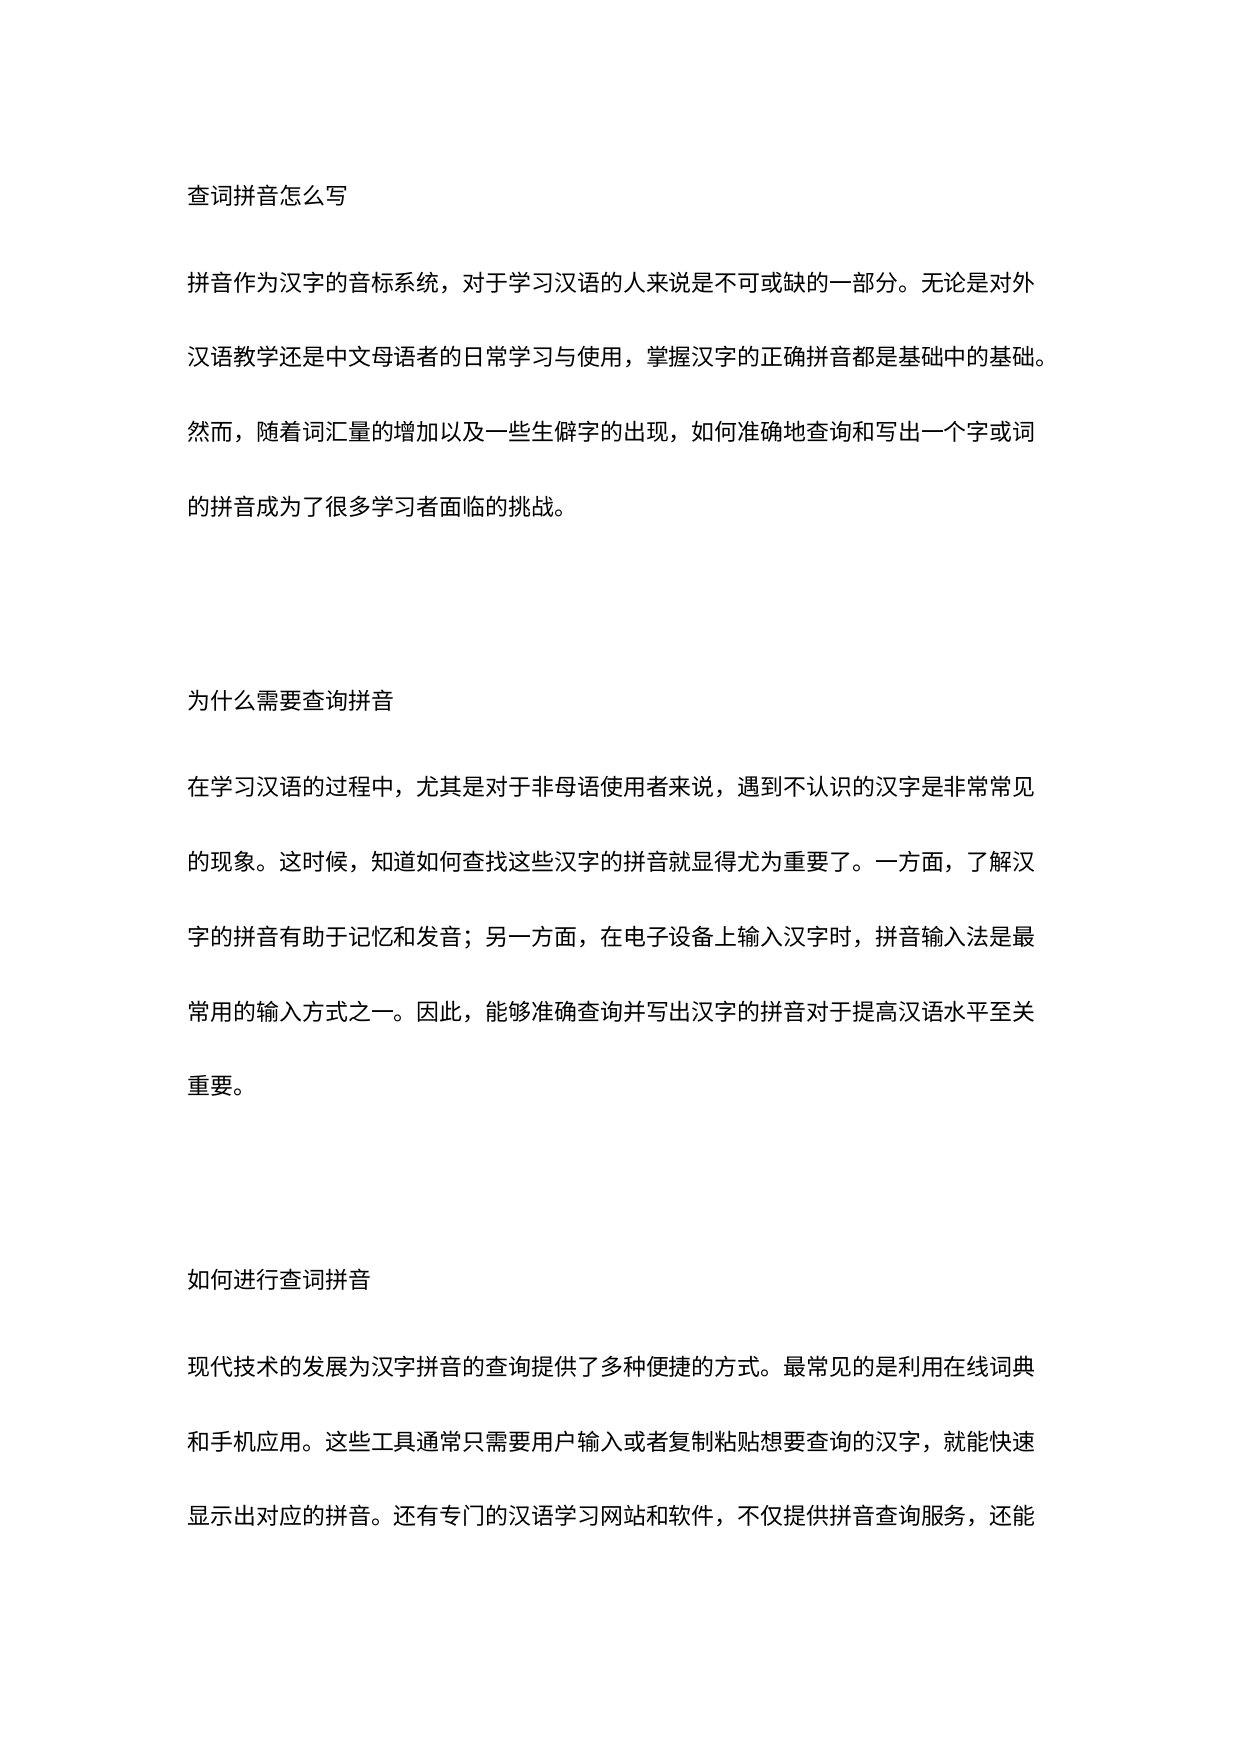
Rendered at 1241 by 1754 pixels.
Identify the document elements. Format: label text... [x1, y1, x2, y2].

text 拼音作为汉字的音标系统，对于学习汉语的人来说是不可或缺的一部分。无论是对外汉语教学还是中文母语者的日常学习与使用，掌握汉字的正确拼音都是基础中的基础。然而，随着词汇量的增加以及一些生僻字的出现，如何准确地查询和写出一个字或词的拼音成为了很多学习者面临的挑战。 [187, 248, 1053, 538]
text 查词拼音怎么写 [187, 162, 1053, 227]
text 为什么需要查询拼音 [187, 667, 1053, 732]
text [187, 1333, 1053, 1547]
text 如何进行查词拼音 [187, 1246, 1053, 1311]
text 在学习汉语的过程中，尤其是对于非母语使用者来说，遇到不认识的汉字是非常常见的现象。这时候，知道如何查找这些汉字的拼音就显得尤为重要了。一方面，了解汉字的拼音有助于记忆和发音；另一方面，在电子设备上输入汉字时，拼音输入法是最常用的输入方式之一。因此，能够准确查询并写出汉字的拼音对于提高汉语水平至关重要。 [187, 753, 1053, 1117]
